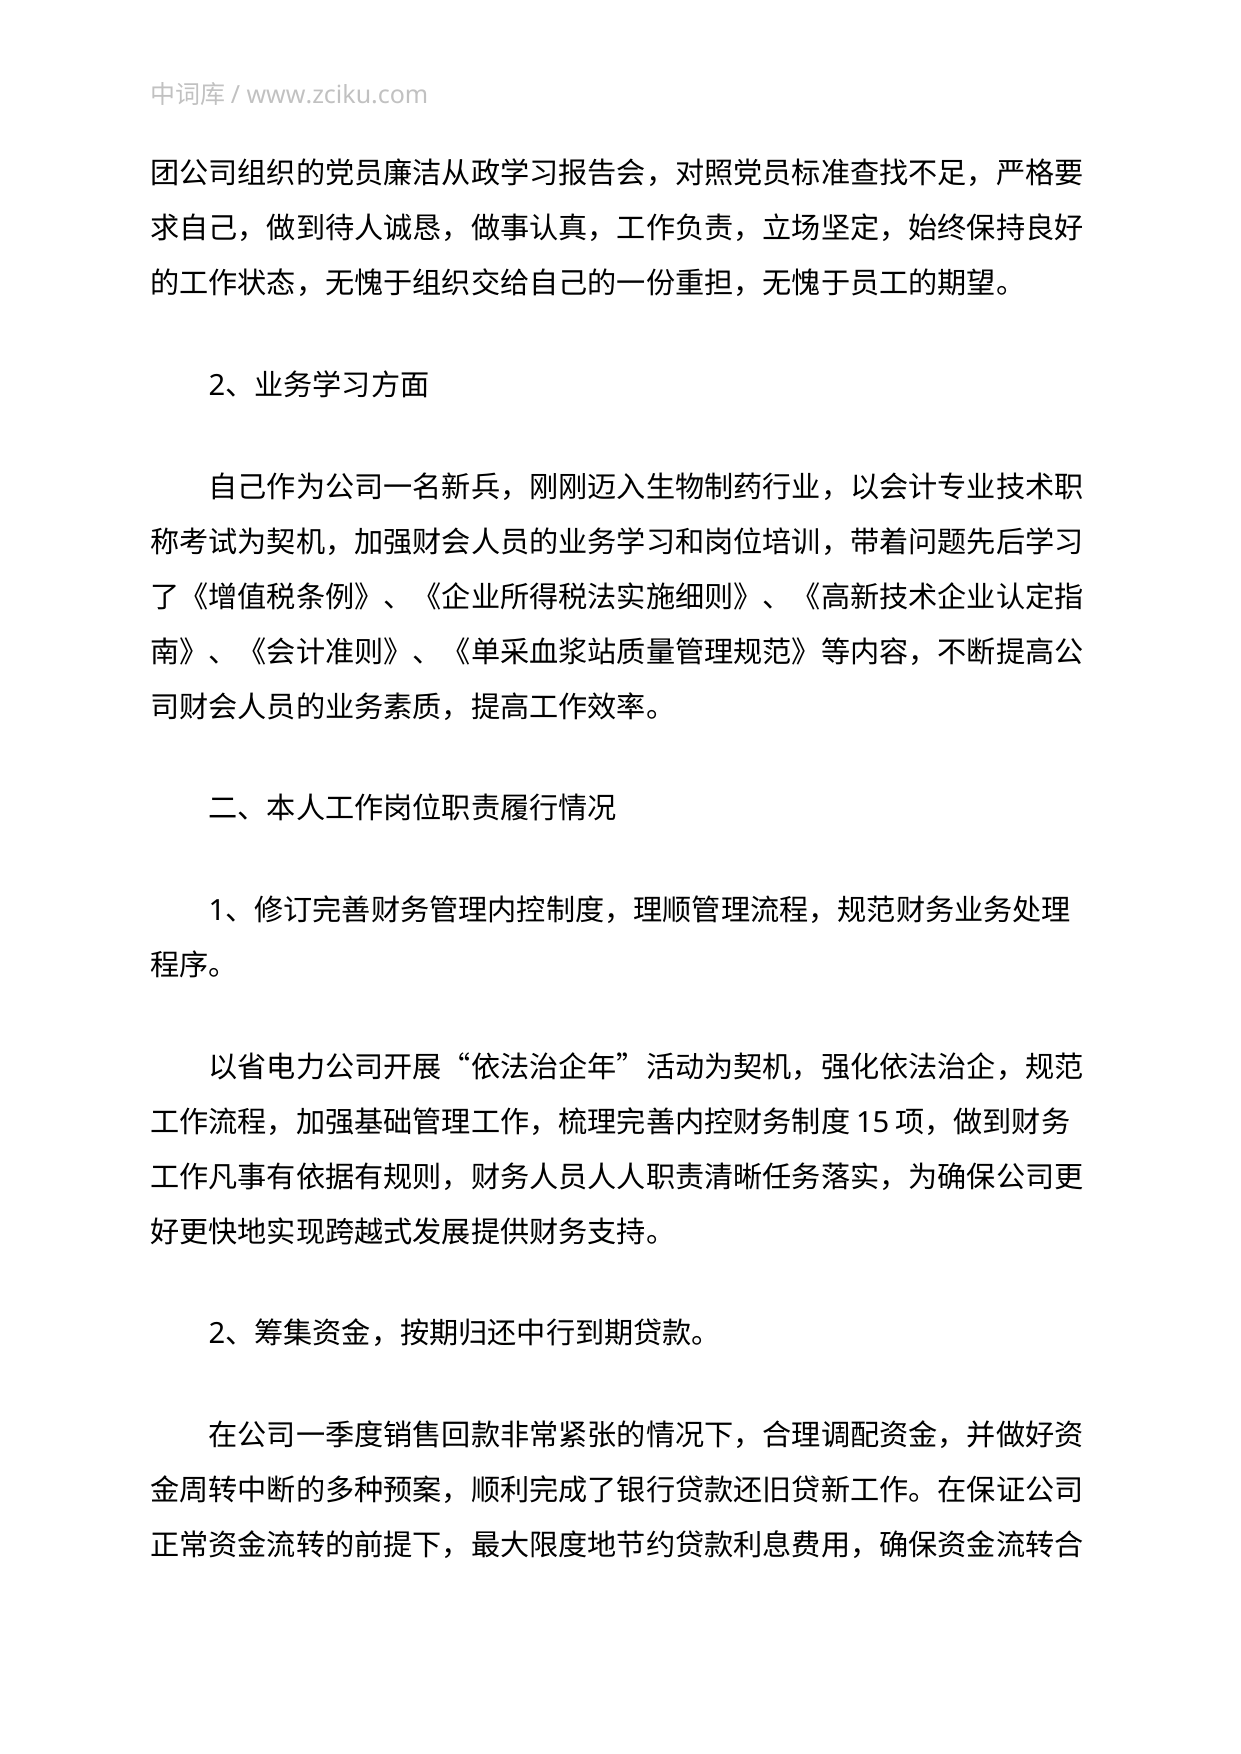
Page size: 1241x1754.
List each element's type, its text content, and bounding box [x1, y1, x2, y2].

text 2、业务学习方面 [150, 362, 1090, 404]
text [150, 150, 1090, 302]
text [150, 1412, 1090, 1564]
text 1、修订完善财务管理内控制度，理顺管理流程，规范财务业务处理程序。 [150, 887, 1090, 984]
text 以省电力公司开展“依法治企年”活动为契机，强化依法治企，规范工作流程，加强基础管理工作，梳理完善内控财务制度15项，做到财务工作凡事有依据有规则，财务人员人人职责清晰任务落实，为确保公司更好更快地实现跨越式发展提供财务支持。 [150, 1043, 1090, 1251]
text 自己作为公司一名新兵，刚刚迈入生物制药行业，以会计专业技术职称考试为契机，加强财会人员的业务学习和岗位培训，带着问题先后学习了《增值税条例》、《企业所得税法实施细则》、《高新技术企业认定指南》、《会计准则》、《单采血浆站质量管理规范》等内容，不断提高公司财会人员的业务素质，提高工作效率。 [150, 463, 1090, 725]
text 2、筹集资金，按期归还中行到期贷款。 [150, 1310, 1090, 1352]
text 二、本人工作岗位职责履行情况 [150, 785, 1090, 827]
